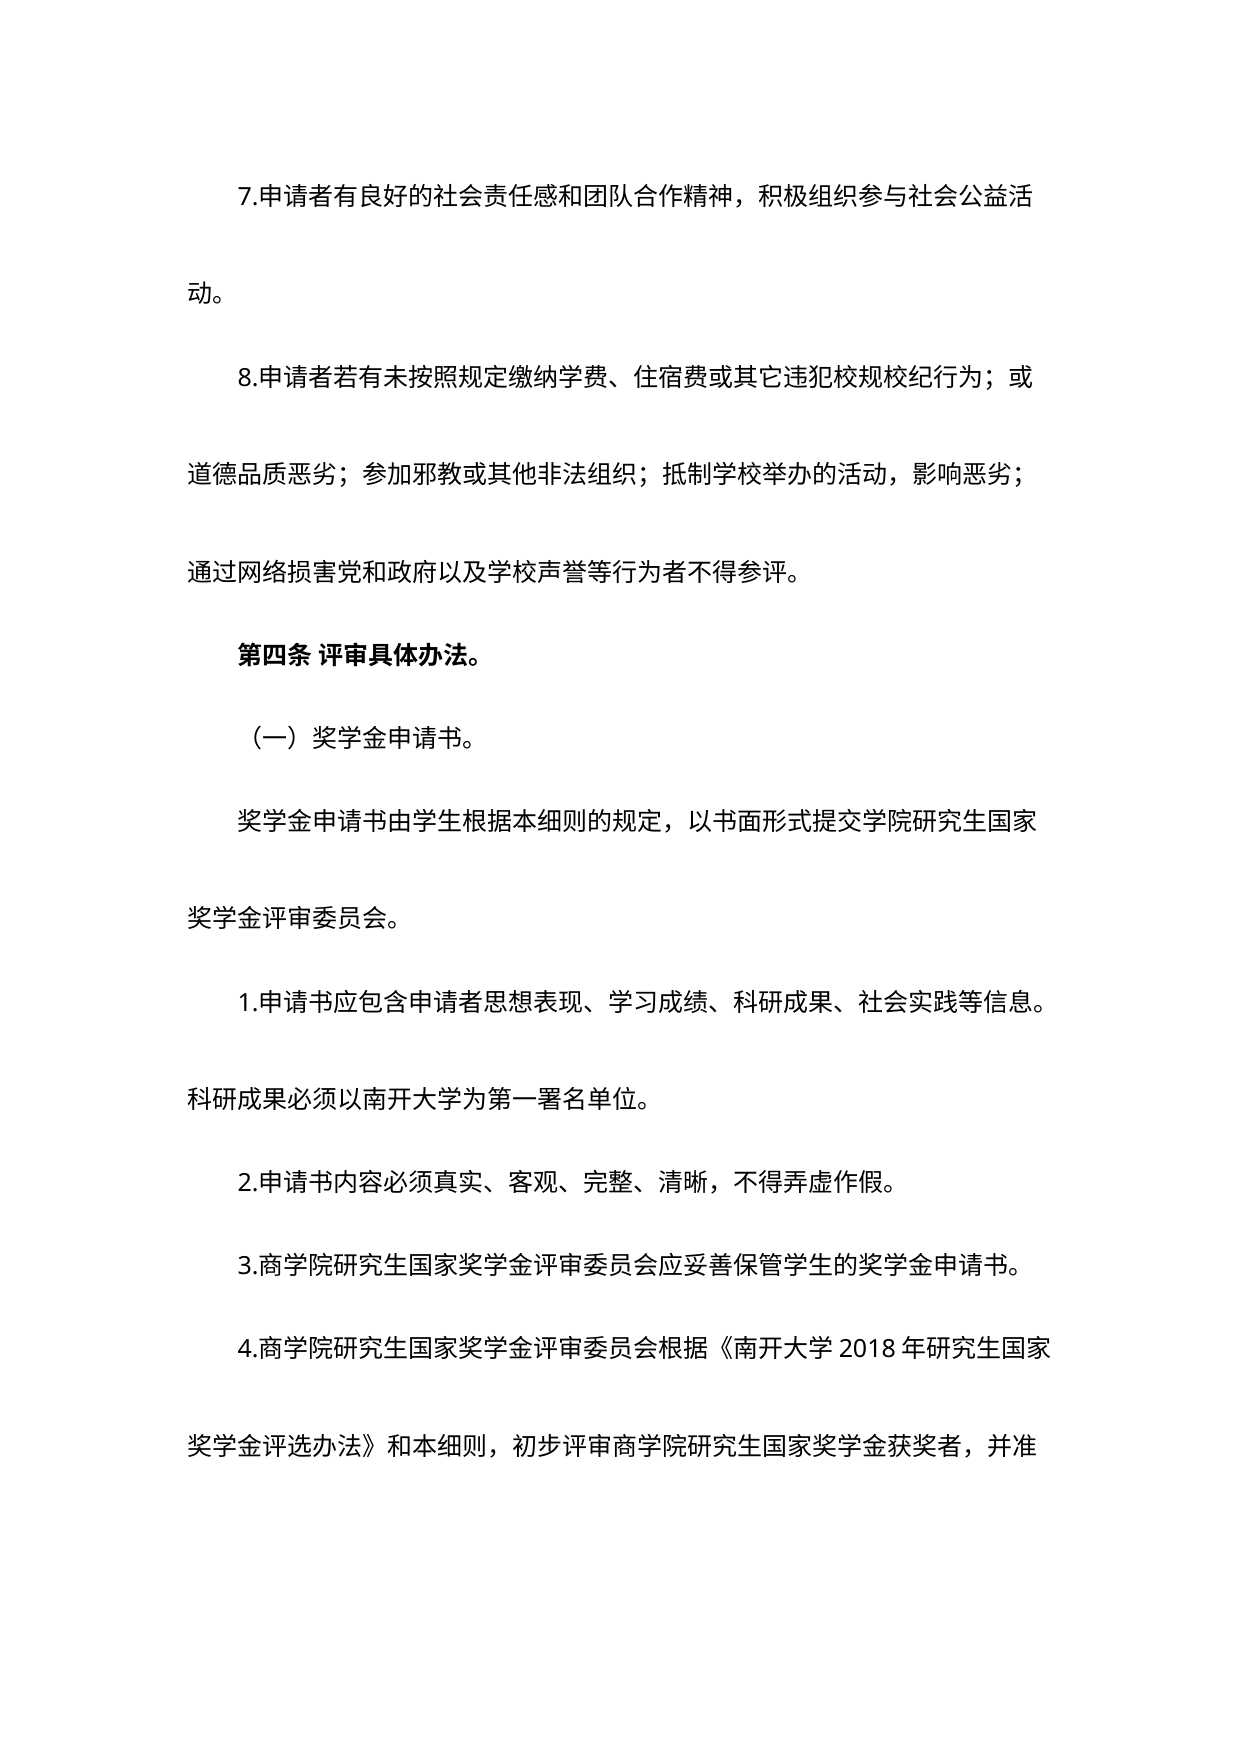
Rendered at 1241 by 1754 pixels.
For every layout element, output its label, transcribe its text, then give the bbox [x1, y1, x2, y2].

text 1.申请书应包含申请者思想表现、学习成绩、科研成果、社会实践等信息。科研成果必须以南开大学为第一署名单位。 [187, 968, 1053, 1130]
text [187, 1314, 1053, 1477]
text 2.申请书内容必须真实、客观、完整、清晰，不得弄虚作假。 [187, 1148, 1053, 1213]
text 奖学金申请书由学生根据本细则的规定，以书面形式提交学院研究生国家奖学金评审委员会。 [187, 787, 1053, 949]
text 8.申请者若有未按照规定缴纳学费、住宿费或其它违犯校规校纪行为；或道德品质恶劣；参加邪教或其他非法组织；抵制学校举办的活动，影响恶劣；通过网络损害党和政府以及学校声誉等行为者不得参评。 [187, 343, 1053, 603]
text 第四条 评审具体办法。 [187, 621, 1053, 686]
text 7.申请者有良好的社会责任感和团队合作精神，积极组织参与社会公益活动。 [187, 162, 1053, 324]
text 3.商学院研究生国家奖学金评审委员会应妥善保管学生的奖学金申请书。 [187, 1231, 1053, 1296]
text （一）奖学金申请书。 [187, 704, 1053, 769]
